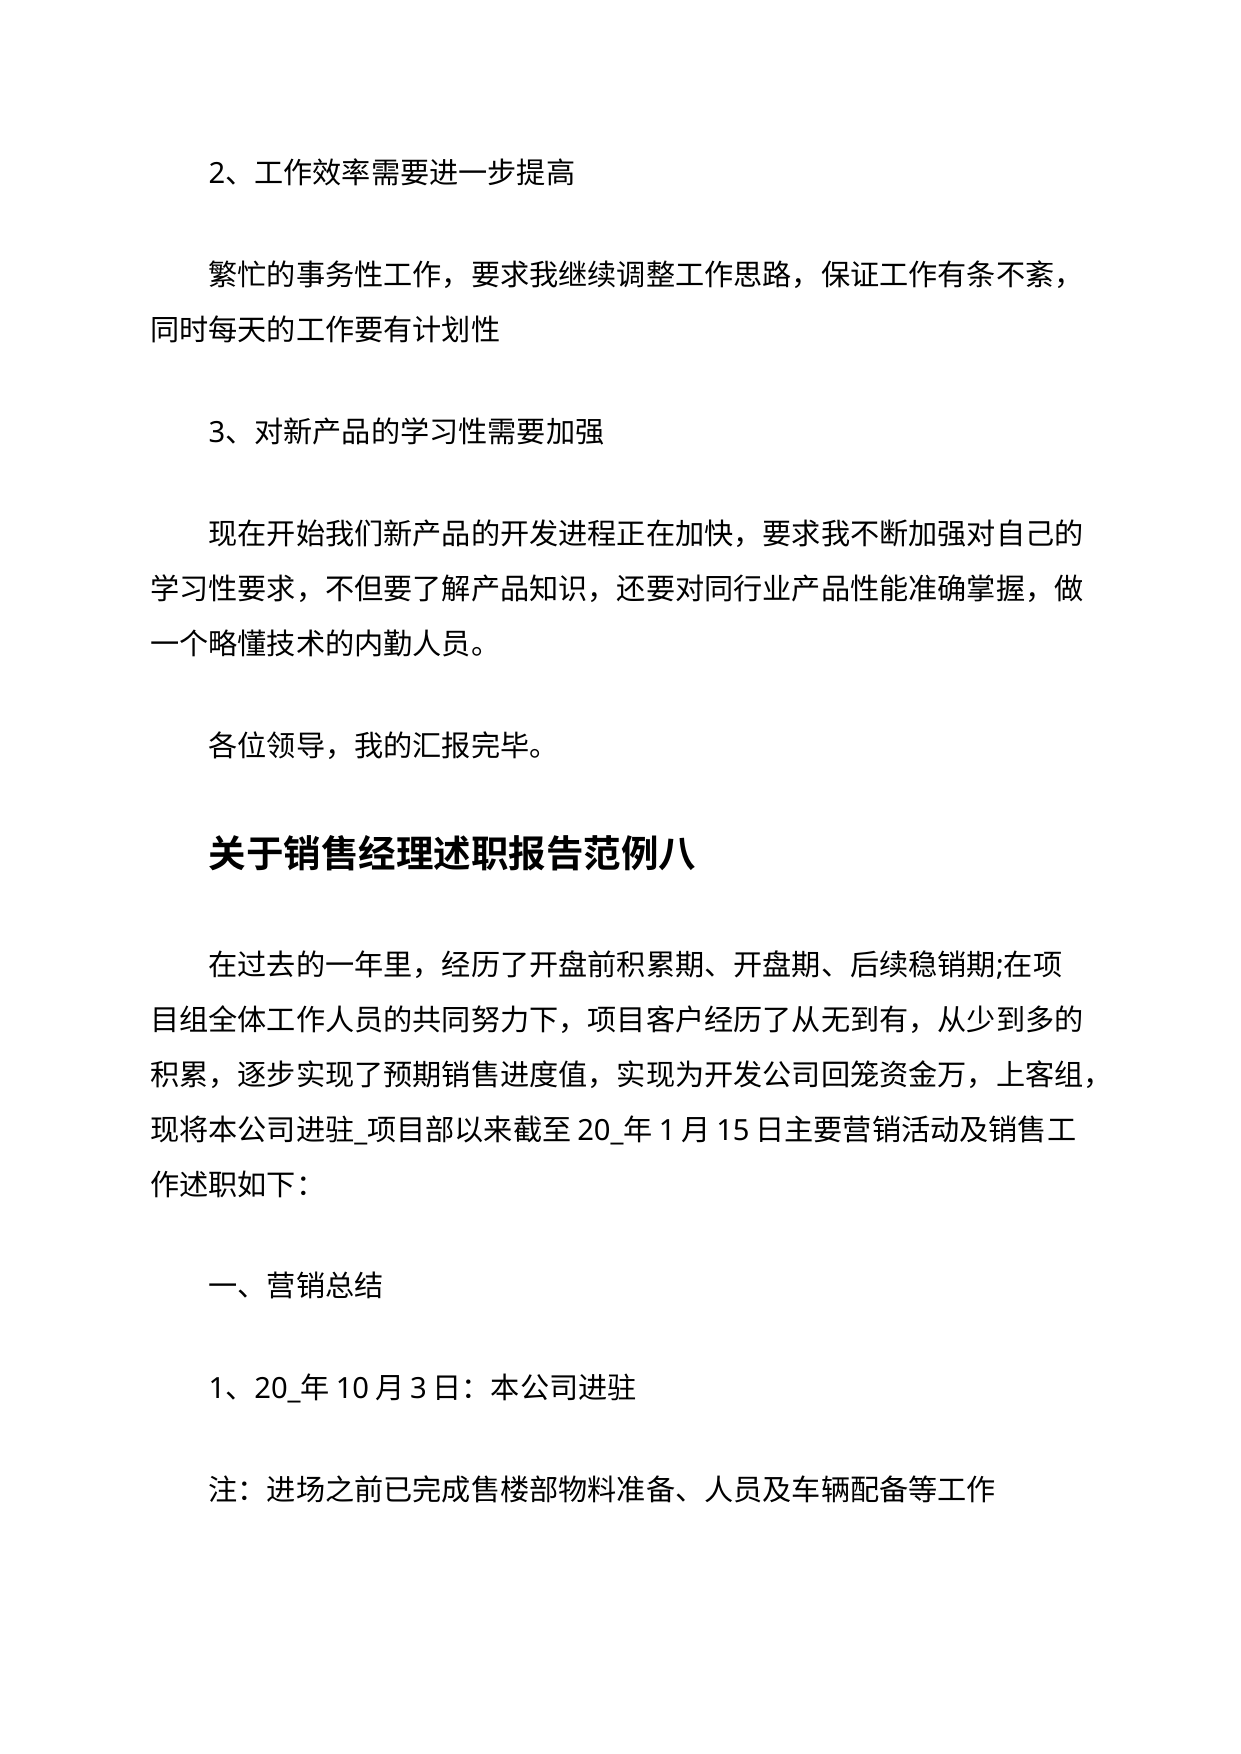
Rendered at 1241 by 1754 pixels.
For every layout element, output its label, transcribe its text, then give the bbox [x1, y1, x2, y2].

text 3、对新产品的学习性需要加强 [150, 409, 1090, 451]
text 繁忙的事务性工作，要求我继续调整工作思路，保证工作有条不紊，同时每天的工作要有计划性 [150, 252, 1090, 349]
text 1、20_年10月3日：本公司进驻 [150, 1365, 1090, 1407]
text 关于销售经理述职报告范例八 [150, 824, 1090, 878]
text 现在开始我们新产品的开发进程正在加快，要求我不断加强对自己的学习性要求，不但要了解产品知识，还要对同行业产品性能准确掌握，做一个略懂技术的内勤人员。 [150, 511, 1090, 663]
text 注：进场之前已完成售楼部物料准备、人员及车辆配备等工作 [150, 1467, 1090, 1509]
text 在过去的一年里，经历了开盘前积累期、开盘期、后续稳销期;在项目组全体工作人员的共同努力下，项目客户经历了从无到有，从少到多的积累，逐步实现了预期销售进度值，实现为开发公司回笼资金万，上客组，现将本公司进驻_项目部以来截至20_年1月15日主要营销活动及销售工作述职如下： [150, 941, 1090, 1203]
text 各位领导，我的汇报完毕。 [150, 722, 1090, 764]
text 2、工作效率需要进一步提高 [150, 150, 1090, 192]
text 一、营销总结 [150, 1263, 1090, 1305]
